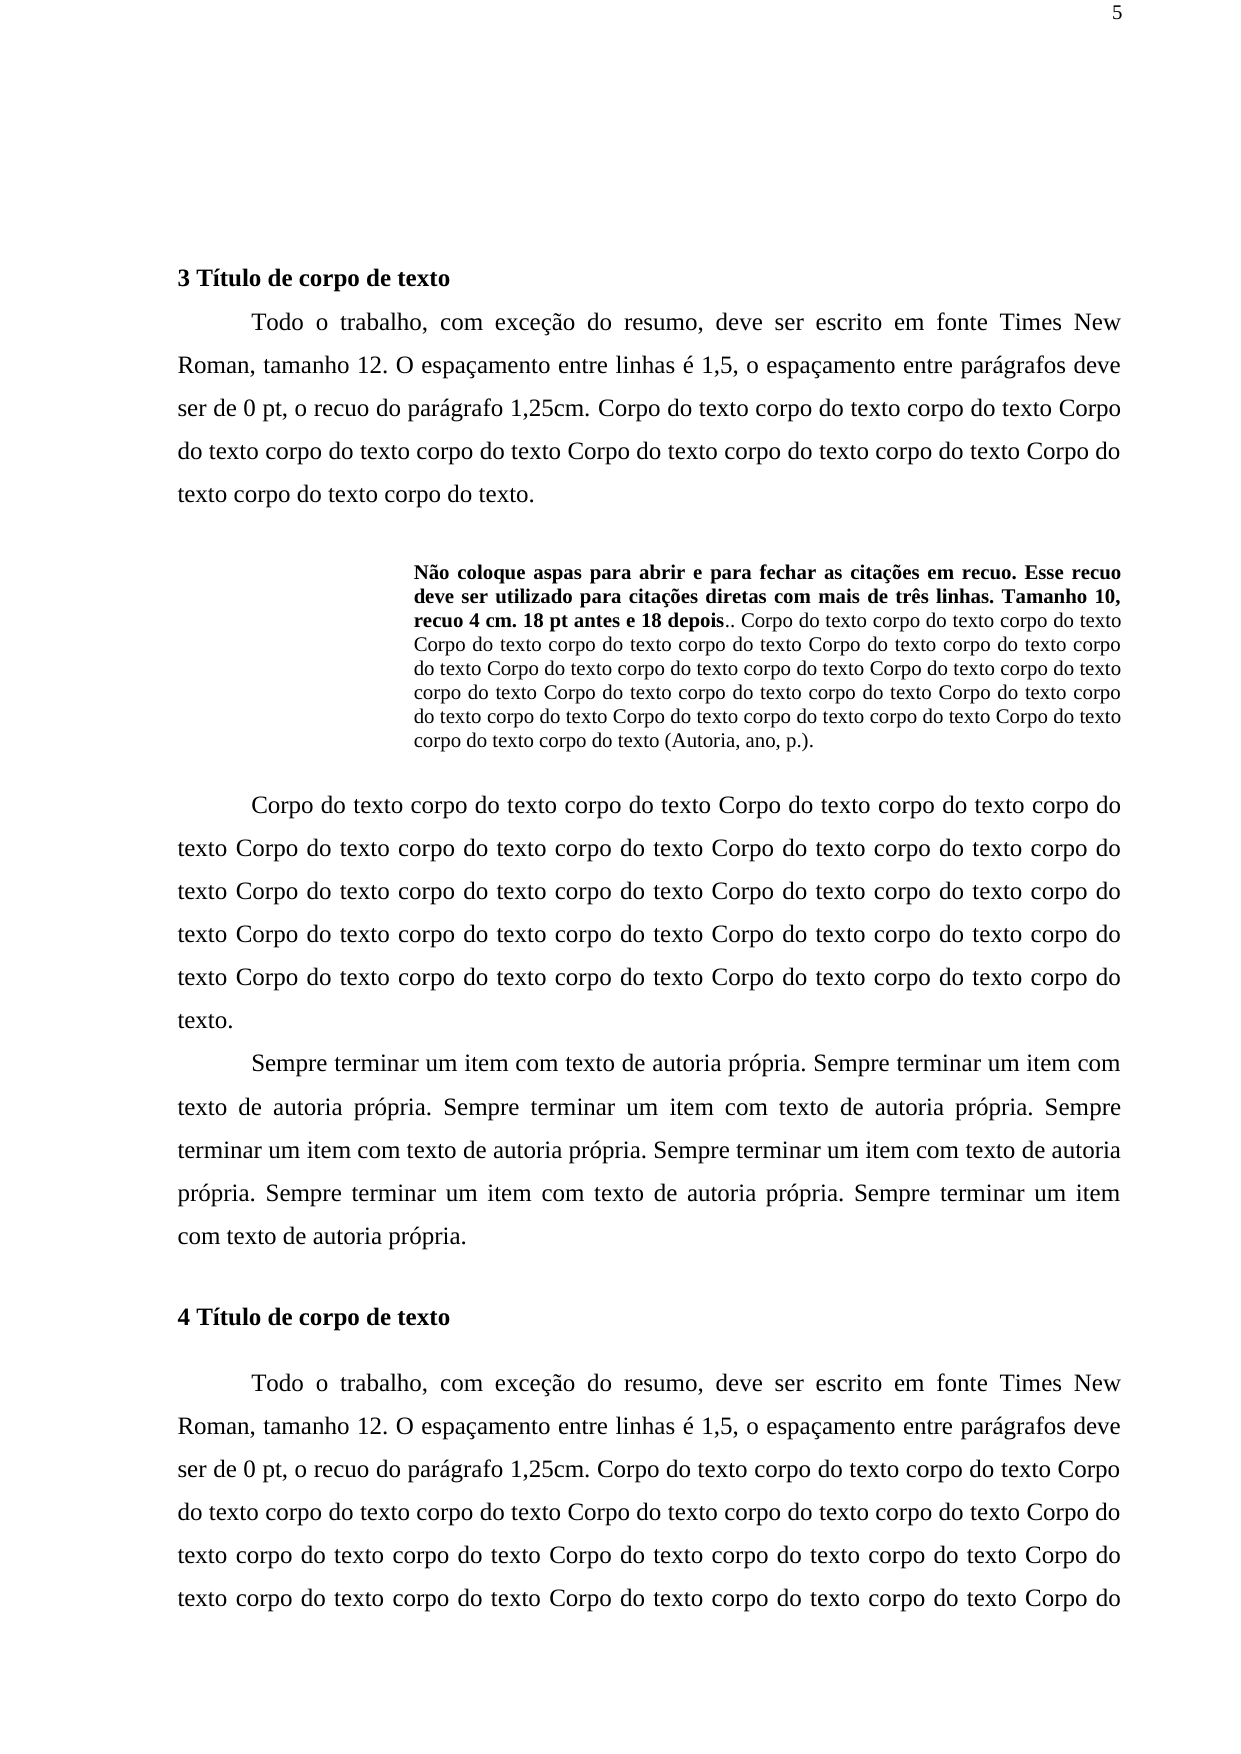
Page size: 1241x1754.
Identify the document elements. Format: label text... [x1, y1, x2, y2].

text Sempre terminar um item com texto de autoria própria. Sempre terminar um item com texto de autoria própria. Sempre terminar um item com texto de autoria própria. Sempre terminar um item com texto de autoria própria. Sempre terminar um item com texto de autoria própria. Sempre terminar um item com texto de autoria própria. Sempre terminar um item com texto de autoria própria. [177, 1048, 1122, 1250]
text 4 Título de corpo de texto [177, 1302, 1122, 1330]
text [177, 1368, 1122, 1612]
text Corpo do texto corpo do texto corpo do texto Corpo do texto corpo do texto corpo do texto Corpo do texto corpo do texto corpo do texto Corpo do texto corpo do texto corpo do texto Corpo do texto corpo do texto corpo do texto Corpo do texto corpo do texto corpo do texto Corpo do texto corpo do texto corpo do texto Corpo do texto corpo do texto corpo do texto Corpo do texto corpo do texto corpo do texto Corpo do texto corpo do texto corpo do texto. [177, 790, 1122, 1034]
text Todo o trabalho, com exceção do resumo, deve ser escrito em fonte Times New Roman, tamanho 12. O espaçamento entre linhas é 1,5, o espaçamento entre parágrafos deve ser de 0 pt, o recuo do parágrafo 1,25cm. Corpo do texto corpo do texto corpo do texto Corpo do texto corpo do texto corpo do texto Corpo do texto corpo do texto corpo do texto Corpo do texto corpo do texto corpo do texto. [177, 307, 1122, 508]
text Não coloque aspas para abrir e para fechar as citações em recuo. Esse recuo deve ser utilizado para citações diretas com mais de três linhas. Tamanho 10, recuo 4 cm. 18 pt antes e 18 depois.. Corpo do texto corpo do texto corpo do texto Corpo do texto corpo do texto corpo do texto Corpo do texto corpo do texto corpo do texto Corpo do texto corpo do texto corpo do texto Corpo do texto corpo do texto corpo do texto Corpo do texto corpo do texto corpo do texto Corpo do texto corpo do texto corpo do texto Corpo do texto corpo do texto corpo do texto Corpo do texto corpo do texto corpo do texto (Autoria, ano, p.). [413, 560, 1122, 752]
text 3 Título de corpo de texto [177, 263, 1122, 292]
